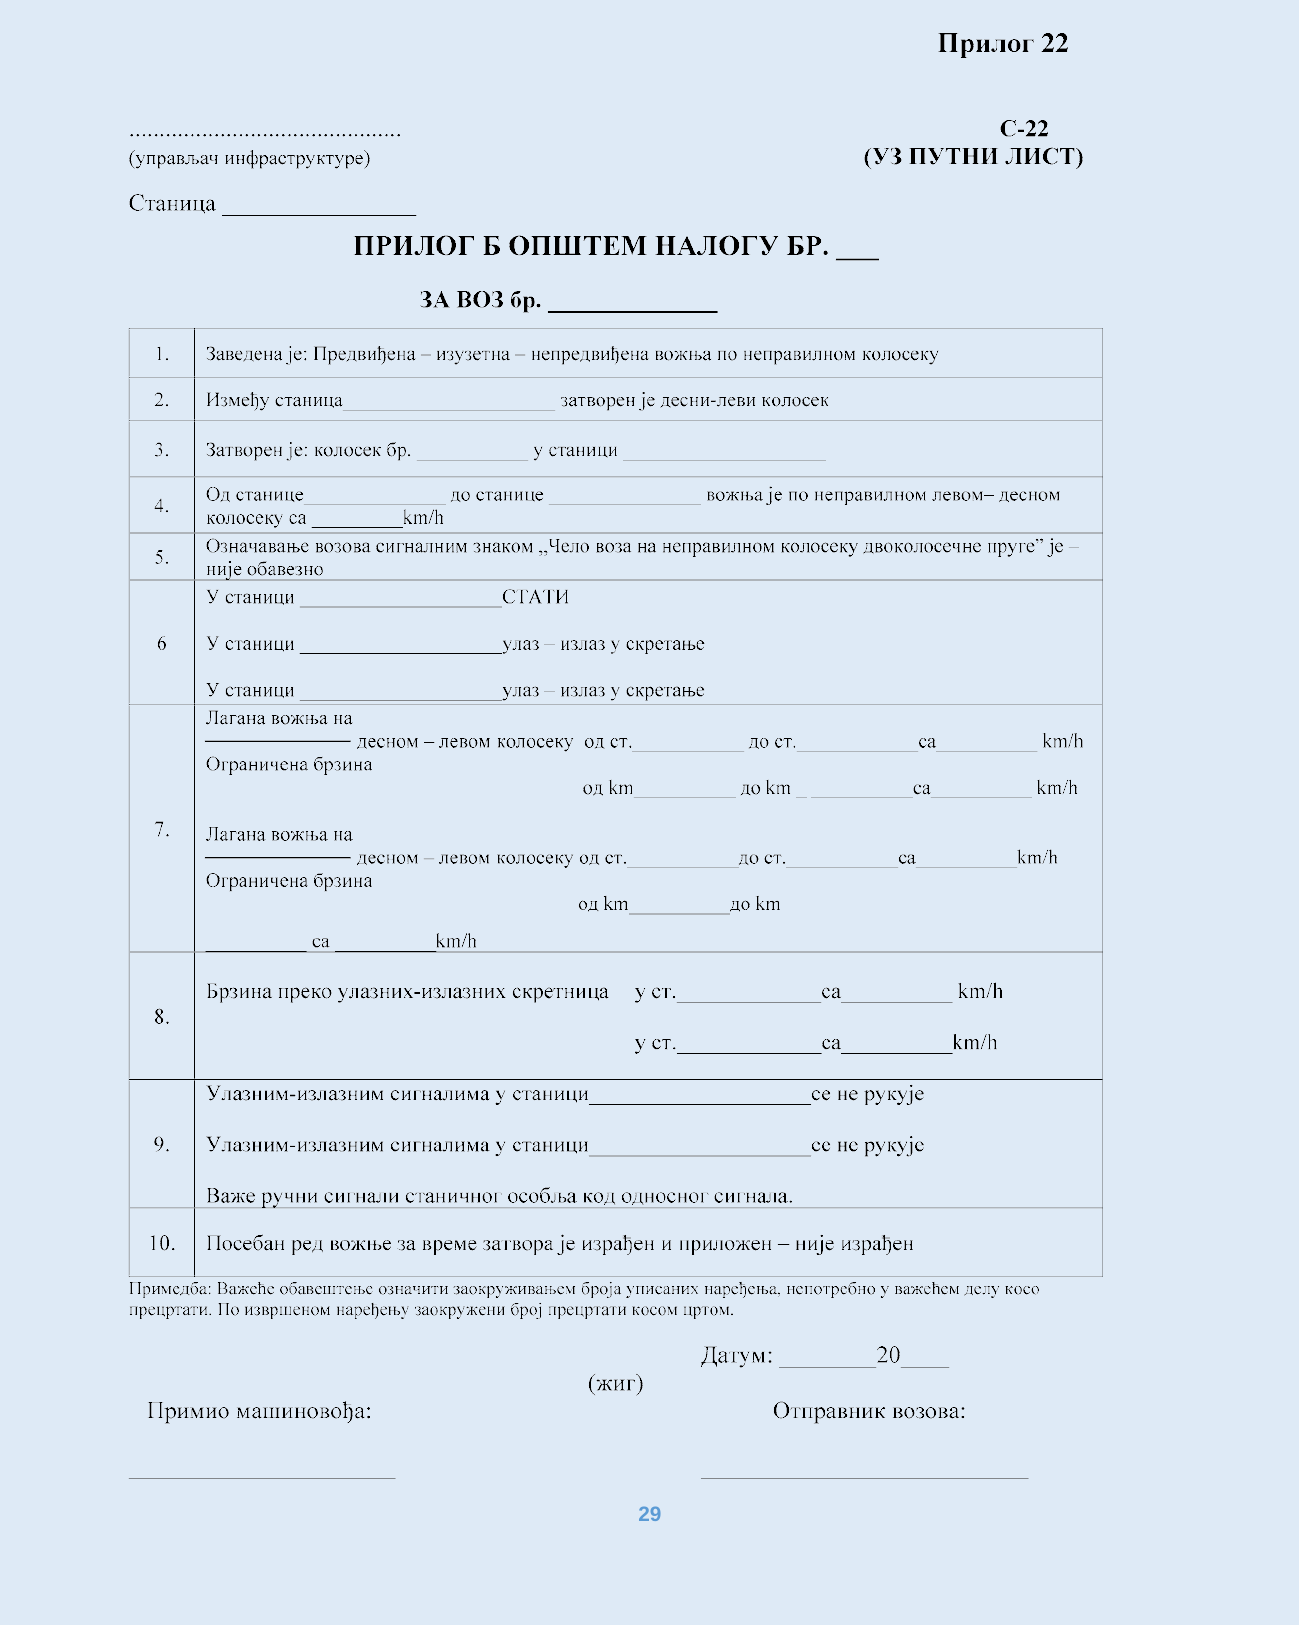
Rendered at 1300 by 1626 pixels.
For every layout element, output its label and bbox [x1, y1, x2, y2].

picture [128, 33, 1103, 1479]
